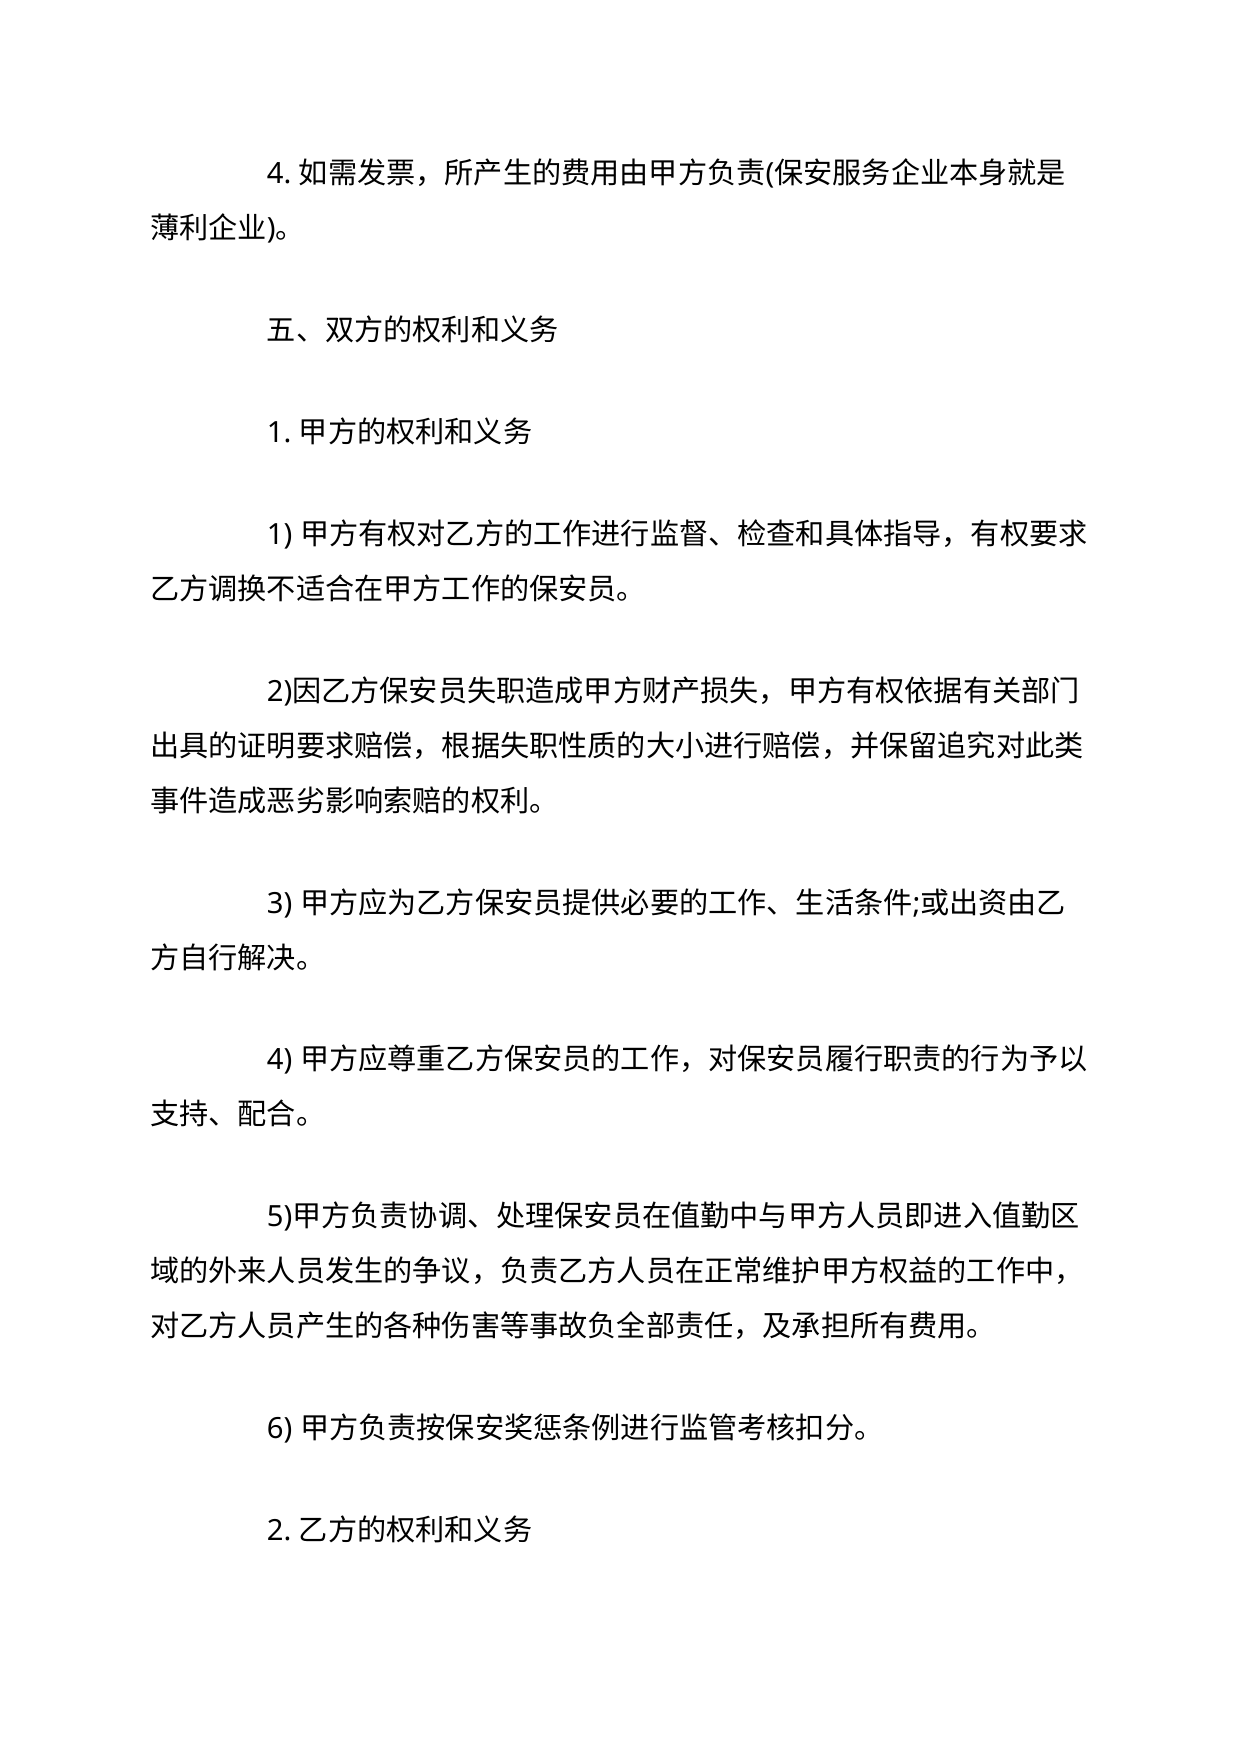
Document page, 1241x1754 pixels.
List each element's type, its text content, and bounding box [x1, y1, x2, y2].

text 五、双方的权利和义务 [150, 307, 1090, 349]
text 2. 乙方的权利和义务 [150, 1506, 1090, 1549]
text 4) 甲方应尊重乙方保安员的工作，对保安员履行职责的行为予以支持、配合。 [150, 1036, 1090, 1133]
text 1. 甲方的权利和义务 [150, 409, 1090, 451]
text 5)甲方负责协调、处理保安员在值勤中与甲方人员即进入值勤区域的外来人员发生的争议，负责乙方人员在正常维护甲方权益的工作中，对乙方人员产生的各种伤害等事故负全部责任，及承担所有费用。 [150, 1193, 1090, 1345]
text 2)因乙方保安员失职造成甲方财产损失，甲方有权依据有关部门出具的证明要求赔偿，根据失职性质的大小进行赔偿，并保留追究对此类事件造成恶劣影响索赔的权利。 [150, 667, 1090, 820]
text 6) 甲方负责按保安奖惩条例进行监管考核扣分。 [150, 1404, 1090, 1447]
text 4. 如需发票，所产生的费用由甲方负责(保安服务企业本身就是薄利企业)。 [150, 150, 1090, 247]
text 1) 甲方有权对乙方的工作进行监督、检查和具体指导，有权要求乙方调换不适合在甲方工作的保安员。 [150, 511, 1090, 608]
text 3) 甲方应为乙方保安员提供必要的工作、生活条件;或出资由乙方自行解决。 [150, 879, 1090, 976]
